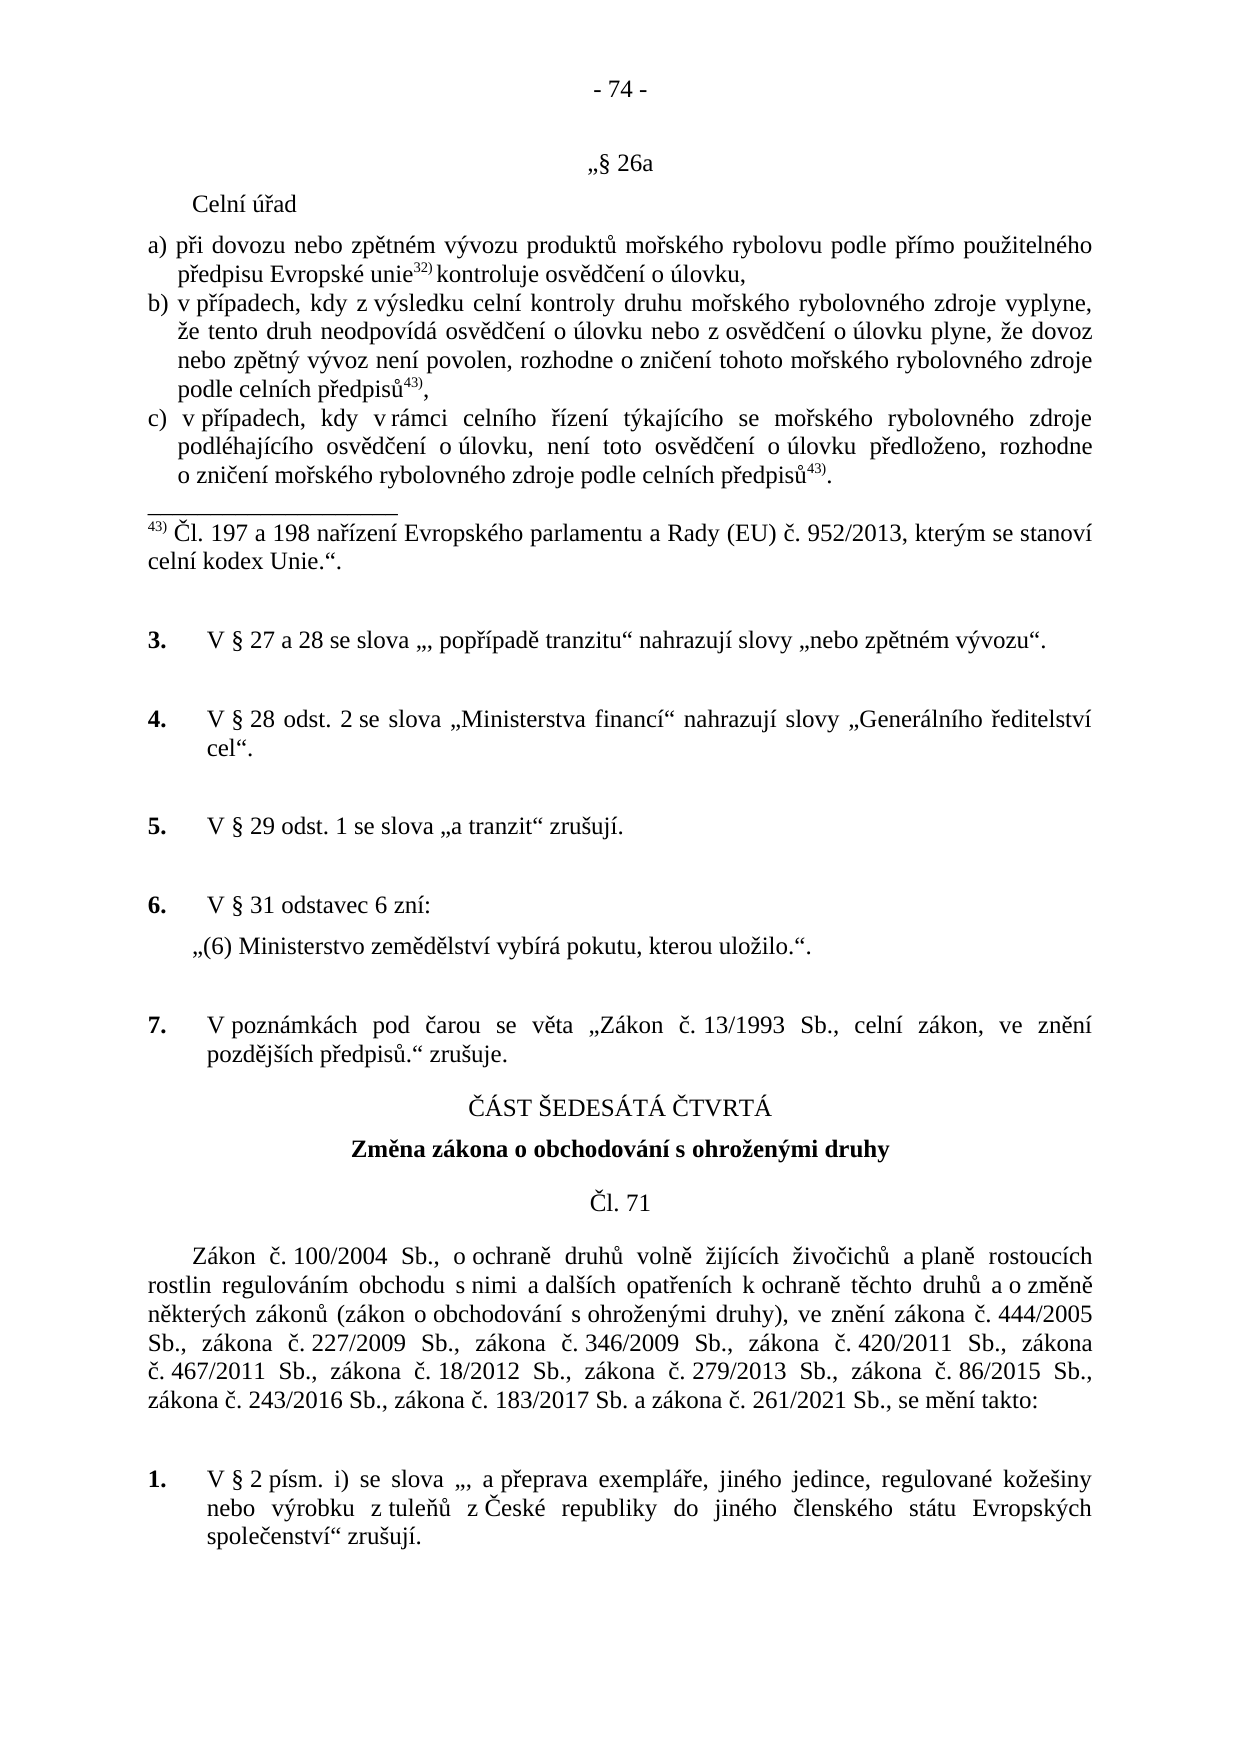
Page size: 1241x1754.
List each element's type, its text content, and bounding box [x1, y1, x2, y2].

text a) při dovozu nebo zpětném vývozu produktů mořského rybolovu podle přímo použitelného předpisu Evropské unie32) kontroluje osvědčení o úlovku, [148, 230, 1093, 288]
text 43) Čl. 197 a 198 nařízení Evropského parlamentu a Rady (EU) č. 952/2013, kterým se stanoví celní kodex Unie.“. [148, 518, 1093, 575]
text Změna zákona o obchodování s ohroženými druhy [148, 1134, 1093, 1163]
text Čl. LXXI [148, 1188, 1093, 1216]
text Celní úřad [148, 189, 1093, 218]
list V § 27 a 28 se slova „, popřípadě tranzitu“ nahrazují slovy „nebo zpětném vývozu“. [148, 625, 1093, 654]
list V § 28 odst. 2 se slova „Ministerstva financí“ nahrazují slovy „Generálního ředitelství cel“. [148, 704, 1093, 761]
list V § 2 písm. i) se slova „, a přeprava exempláře, jiného jedince, regulované kožešiny nebo výrobku z tuleňů z České republiky do jiného členského státu Evropských společenství“ zrušují. [148, 1464, 1093, 1550]
text „§ 26a [148, 148, 1093, 176]
list V § 31 odstavec 6 zní: [148, 890, 1093, 919]
text „(6) Ministerstvo zemědělství vybírá pokutu, kterou uložilo.“. [148, 931, 1093, 960]
text ____________________ [148, 489, 1093, 518]
list Zákon č. 100/2004 Sb., o ochraně druhů volně žijících živočichů a planě rostoucích rostlin regulováním obchodu s nimi a dalších opatřeních k ochraně těchto druhů a o změně některých zákonů (zákon o obchodování s ohroženými druhy), ve znění zákona č. 444/2005 Sb., zákona č. 227/2009 Sb., zákona č. 346/2009 Sb., zákona č. 420/2011 Sb., zákona č. 467/2011 Sb., zákona č. 18/2012 Sb., zákona č. 279/2013 Sb., zákona č. 86/2015 Sb., zákona č. 243/2016 Sb., zákona č. 183/2017 Sb. a zákona č. 261/2021 Sb., se mění takto: [148, 1241, 1093, 1414]
text ČÁST ŠEDESÁTÁ ČTVRTÁ [148, 1093, 1093, 1121]
list V § 29 odst. 1 se slova „a tranzit“ zrušují. [148, 811, 1093, 840]
text b) v případech, kdy z výsledku celní kontroly druhu mořského rybolovného zdroje vyplyne, že tento druh neodpovídá osvědčení o úlovku nebo z osvědčení o úlovku plyne, že dovoz nebo zpětný vývoz není povolen, rozhodne o zničení tohoto mořského rybolovného zdroje podle celních předpisů43), [148, 288, 1093, 403]
list V poznámkách pod čarou se věta „Zákon č. 13/1993 Sb., celní zákon, ve znění pozdějších předpisů.“ zrušuje. [148, 1010, 1093, 1068]
text c) v případech, kdy v rámci celního řízení týkajícího se mořského rybolovného zdroje podléhajícího osvědčení o úlovku, není toto osvědčení o úlovku předloženo, rozhodne o zničení mořského rybolovného zdroje podle celních předpisů43). [148, 403, 1093, 489]
